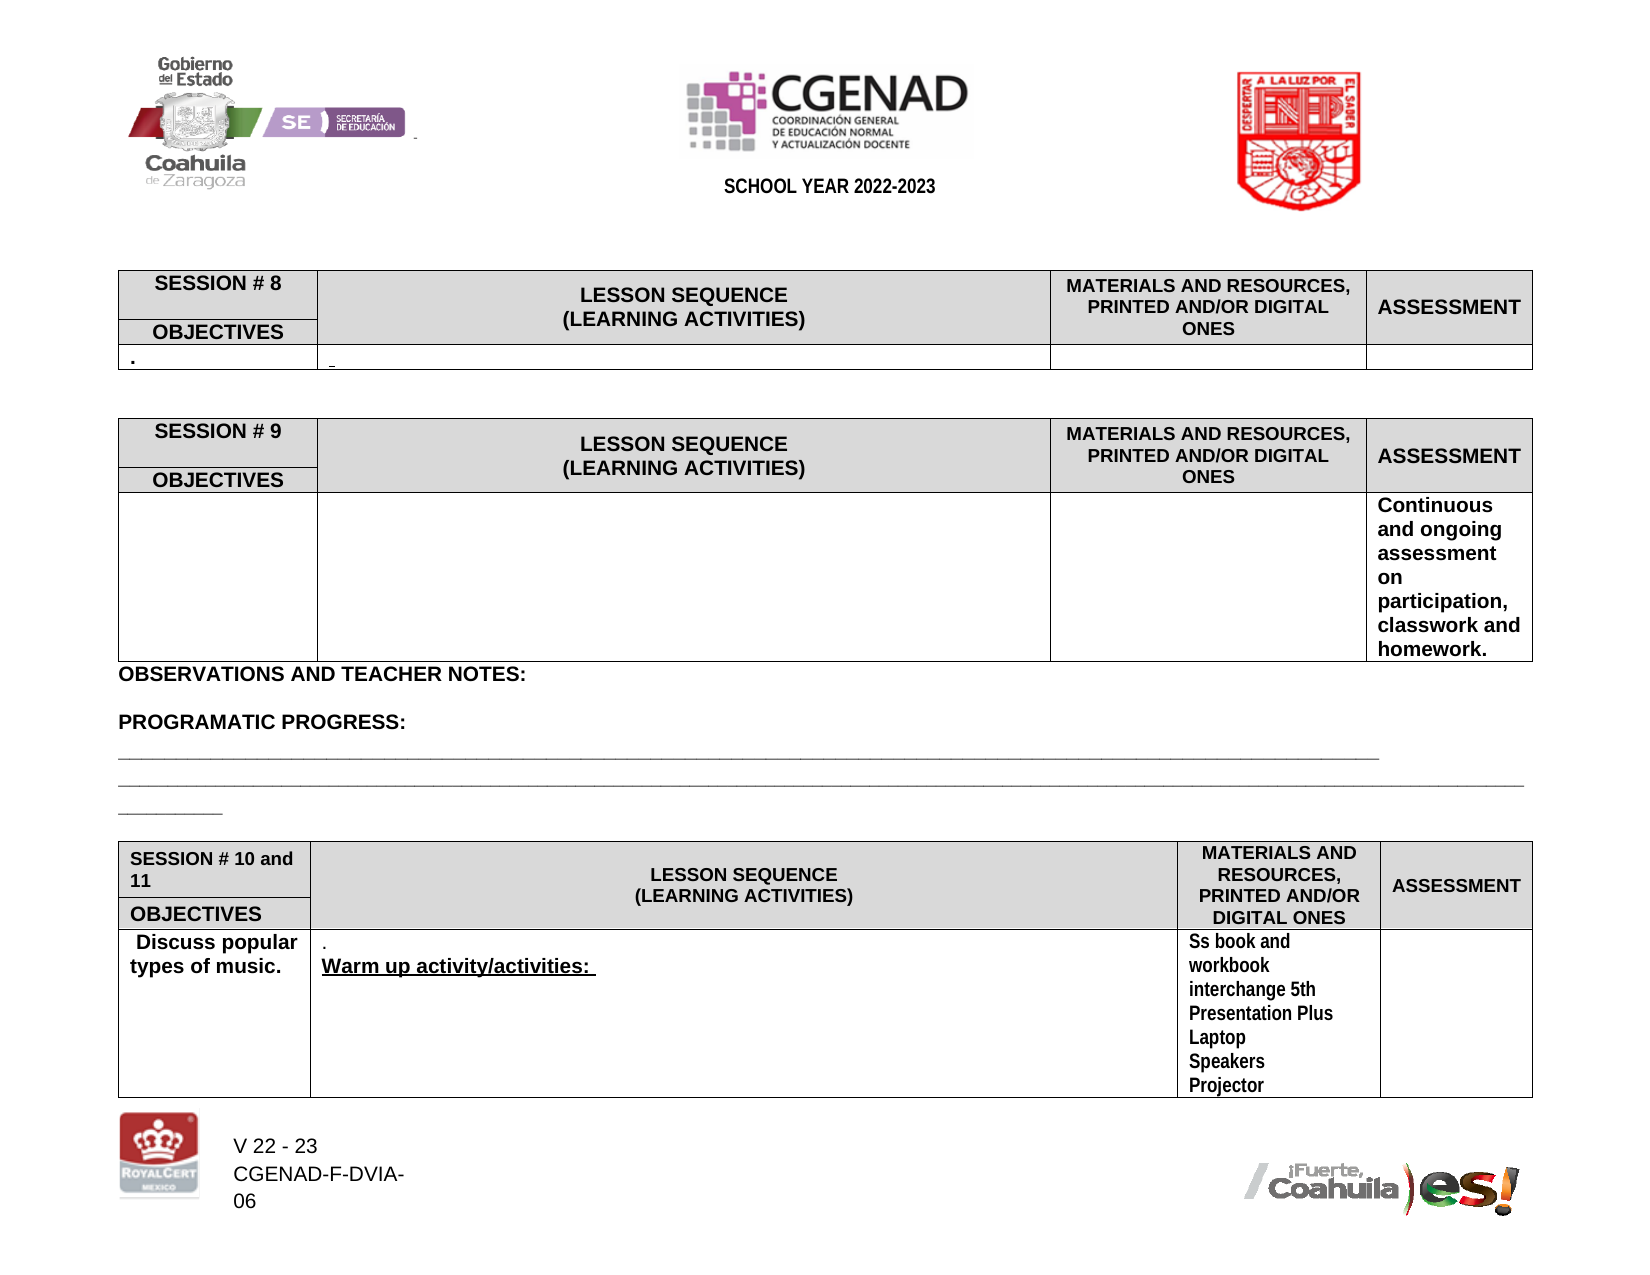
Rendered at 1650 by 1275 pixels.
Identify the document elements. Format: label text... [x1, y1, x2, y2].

table_header MATERIALS AND RESOURCES, PRINTED AND/OR DIGITAL ONES [1051, 271, 1366, 344]
picture [1181, 44, 1414, 246]
table_cell [1051, 345, 1366, 369]
picture [118, 1108, 200, 1200]
table_header MATERIALS AND RESOURCES, PRINTED AND/OR DIGITAL ONES [1178, 842, 1380, 928]
table_header ASSESSMENT [1367, 419, 1532, 492]
table_cell [1367, 345, 1532, 369]
table_cell OBJECTIVES [119, 320, 317, 344]
table_header ASSESSMENT [1367, 271, 1532, 344]
table_header SESSION # 10 and 11 [119, 842, 310, 897]
table_cell [318, 345, 1050, 369]
table_cell OBJECTIVES [119, 898, 310, 928]
table_header SESSION # 8 [119, 271, 317, 319]
table_cell [119, 493, 317, 661]
table_cell Continuous and ongoing assessment on participation, classwork and homework. [1367, 493, 1532, 661]
table_header LESSON SEQUENCE (LEARNING ACTIVITIES) [318, 419, 1050, 492]
table_cell [318, 493, 1050, 661]
text OBSERVATIONS AND TEACHER NOTES: [118, 662, 1532, 686]
table_header LESSON SEQUENCE (LEARNING ACTIVITIES) [318, 271, 1050, 344]
picture [1234, 1147, 1532, 1228]
table_cell . [119, 345, 317, 369]
table_header MATERIALS AND RESOURCES, PRINTED AND/OR DIGITAL ONES [1051, 419, 1366, 492]
picture [118, 50, 418, 199]
table_cell . Warm up activity/activities: [311, 930, 1177, 1097]
table_cell OBJECTIVES [119, 468, 317, 492]
text PROGRAMATIC PROGRESS: ____________________________________________________________________________________________________________________________________________________________________________________________________________________________________________________________________________ [118, 710, 1532, 817]
table_header ASSESSMENT [1381, 842, 1532, 928]
picture [679, 64, 975, 159]
table_cell [1051, 493, 1366, 661]
table_header SESSION # 9 [119, 419, 317, 467]
table_header LESSON SEQUENCE (LEARNING ACTIVITIES) [311, 842, 1177, 928]
table_cell Discuss popular types of music. [119, 930, 310, 1097]
table_cell [1381, 930, 1532, 1097]
